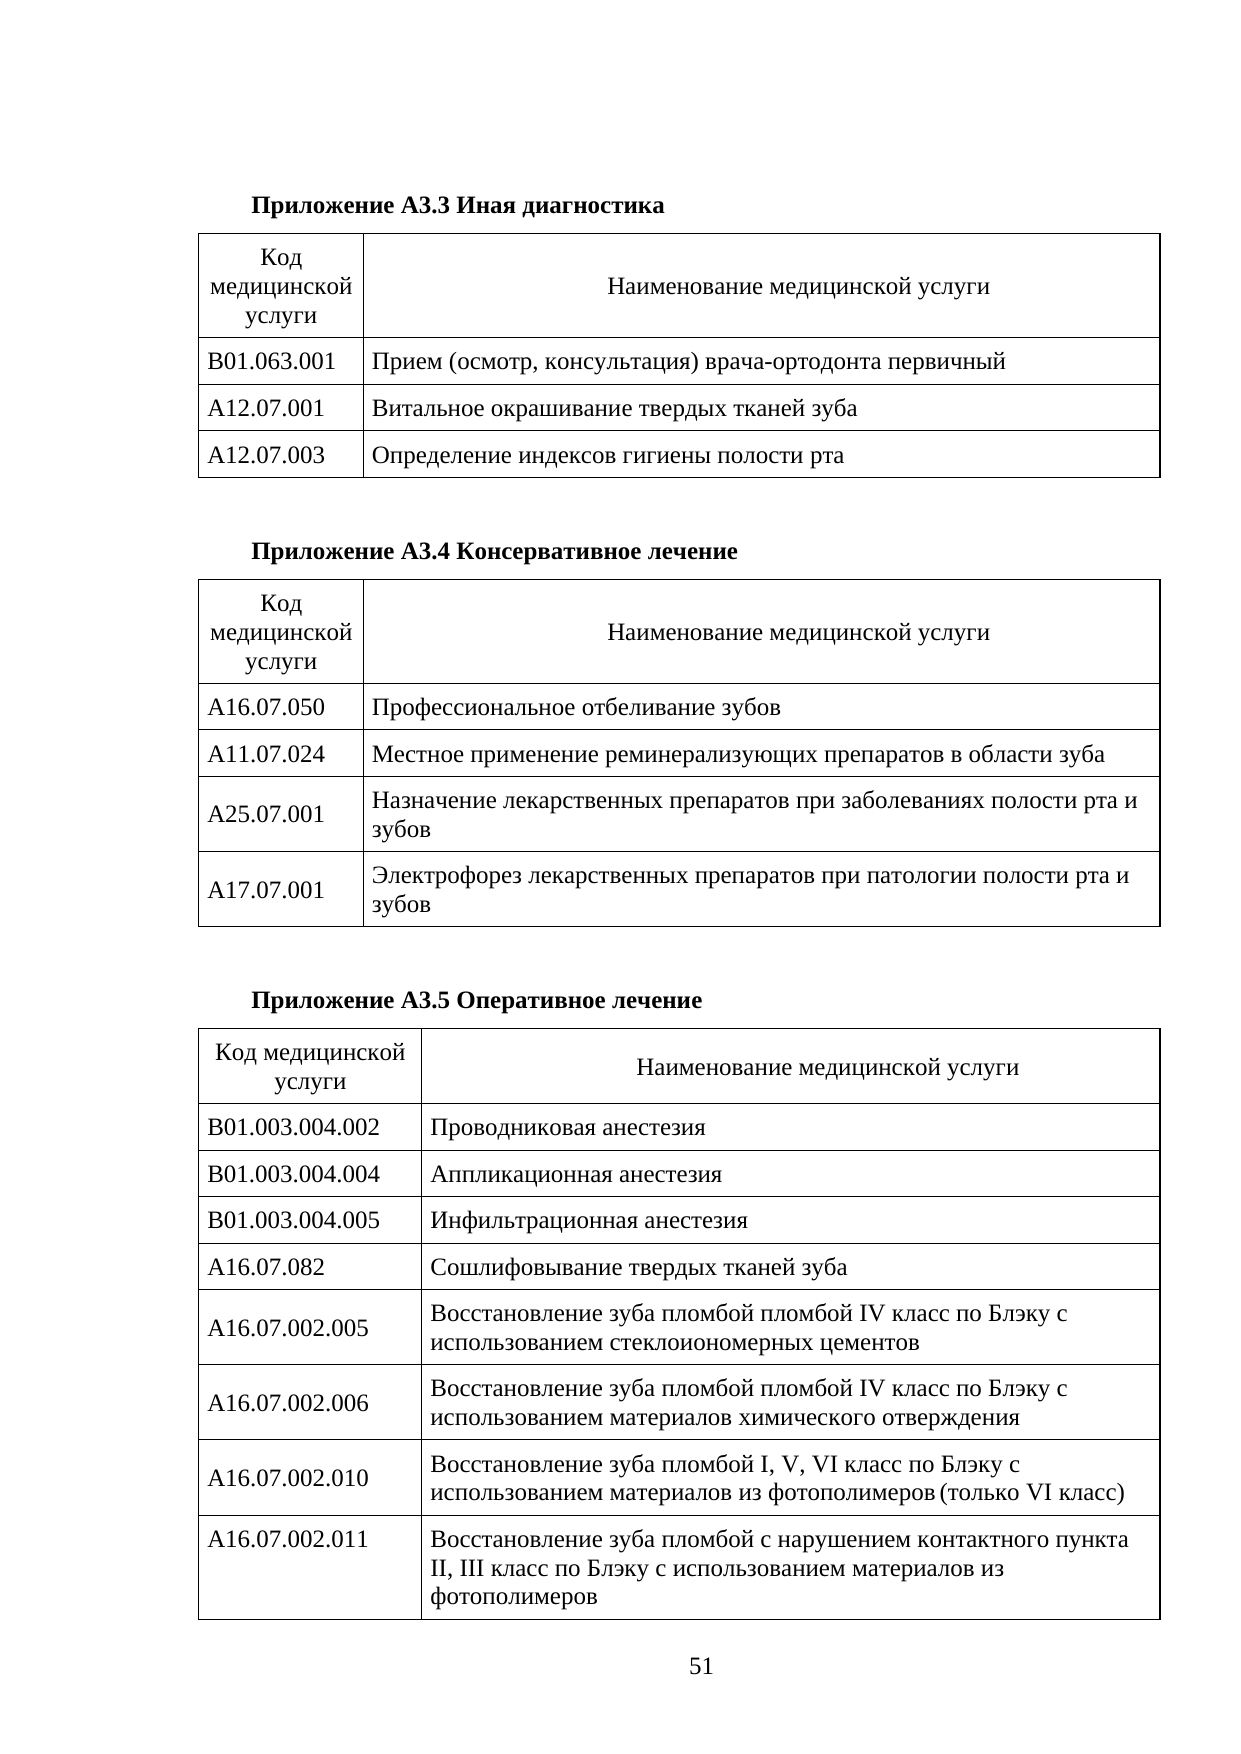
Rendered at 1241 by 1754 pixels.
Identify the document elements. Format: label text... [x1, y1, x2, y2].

table_cell Восстановление зуба пломбой I, V, VI класс по Блэку с использованием материалов из фотополимеров (только VI класс) [422, 1440, 1159, 1514]
table_cell Электрофорез лекарственных препаратов при патологии полости рта и зубов [364, 852, 1159, 926]
table_cell B01.063.001 [199, 338, 363, 383]
table_cell B01.003.004.002 [199, 1104, 421, 1149]
table_header Наименование медицинской услуги [364, 234, 1159, 337]
table_cell А12.07.003 [199, 431, 363, 477]
table_cell А16.07.002.010 [199, 1440, 421, 1514]
text Приложение А3.5 Оперативное лечение [177, 985, 1152, 1013]
table_cell Восстановление зуба пломбой пломбой IV класс по Блэку с использованием материалов химического отверждения [422, 1365, 1159, 1439]
table_header Код медицинской услуги [199, 234, 363, 337]
table_cell Аппликационная анестезия [422, 1151, 1159, 1196]
table_cell Определение индексов гигиены полости рта [364, 431, 1159, 477]
table_cell А12.07.001 [199, 385, 363, 430]
table_cell Профессиональное отбеливание зубов [364, 684, 1159, 729]
table_header Код медицинской услуги [199, 1029, 421, 1103]
table_cell Витальное окрашивание твердых тканей зуба [364, 385, 1159, 430]
text Приложение А3.4 Консервативное лечение [177, 536, 1152, 564]
table_cell Восстановление зуба пломбой пломбой IV класс по Блэку с использованием стеклоиономерных цементов [422, 1290, 1159, 1364]
table_cell Проводниковая анестезия [422, 1104, 1159, 1149]
text Приложение А3.3 Иная диагностика [177, 190, 1152, 219]
table_header Наименование медицинской услуги [422, 1029, 1159, 1103]
table_cell A17.07.001 [199, 852, 363, 926]
table_header Наименование медицинской услуги [364, 580, 1159, 683]
table_cell Назначение лекарственных препаратов при заболеваниях полости рта и зубов [364, 777, 1159, 851]
table_cell B01.003.004.005 [199, 1197, 421, 1242]
table_cell Местное применение реминерализующих препаратов в области зуба [364, 730, 1159, 776]
table_cell Инфильтрационная анестезия [422, 1197, 1159, 1242]
table_cell Восстановление зуба пломбой с нарушением контактного пункта II, III класс по Блэку с использованием материалов из фотополимеров [422, 1516, 1159, 1618]
table_cell B01.003.004.004 [199, 1151, 421, 1196]
table_cell А16.07.002.005 [199, 1290, 421, 1364]
table_cell A16.07.050 [199, 684, 363, 729]
table_cell A16.07.002.011 [199, 1516, 421, 1618]
table_cell A25.07.001 [199, 777, 363, 851]
table_header Код медицинской услуги [199, 580, 363, 683]
table_cell A11.07.024 [199, 730, 363, 776]
table_cell A16.07.082 [199, 1244, 421, 1289]
table_cell Прием (осмотр, консультация) врача-ортодонта первичный [364, 338, 1159, 383]
table_cell Сошлифовывание твердых тканей зуба [422, 1244, 1159, 1289]
table_cell А16.07.002.006 [199, 1365, 421, 1439]
